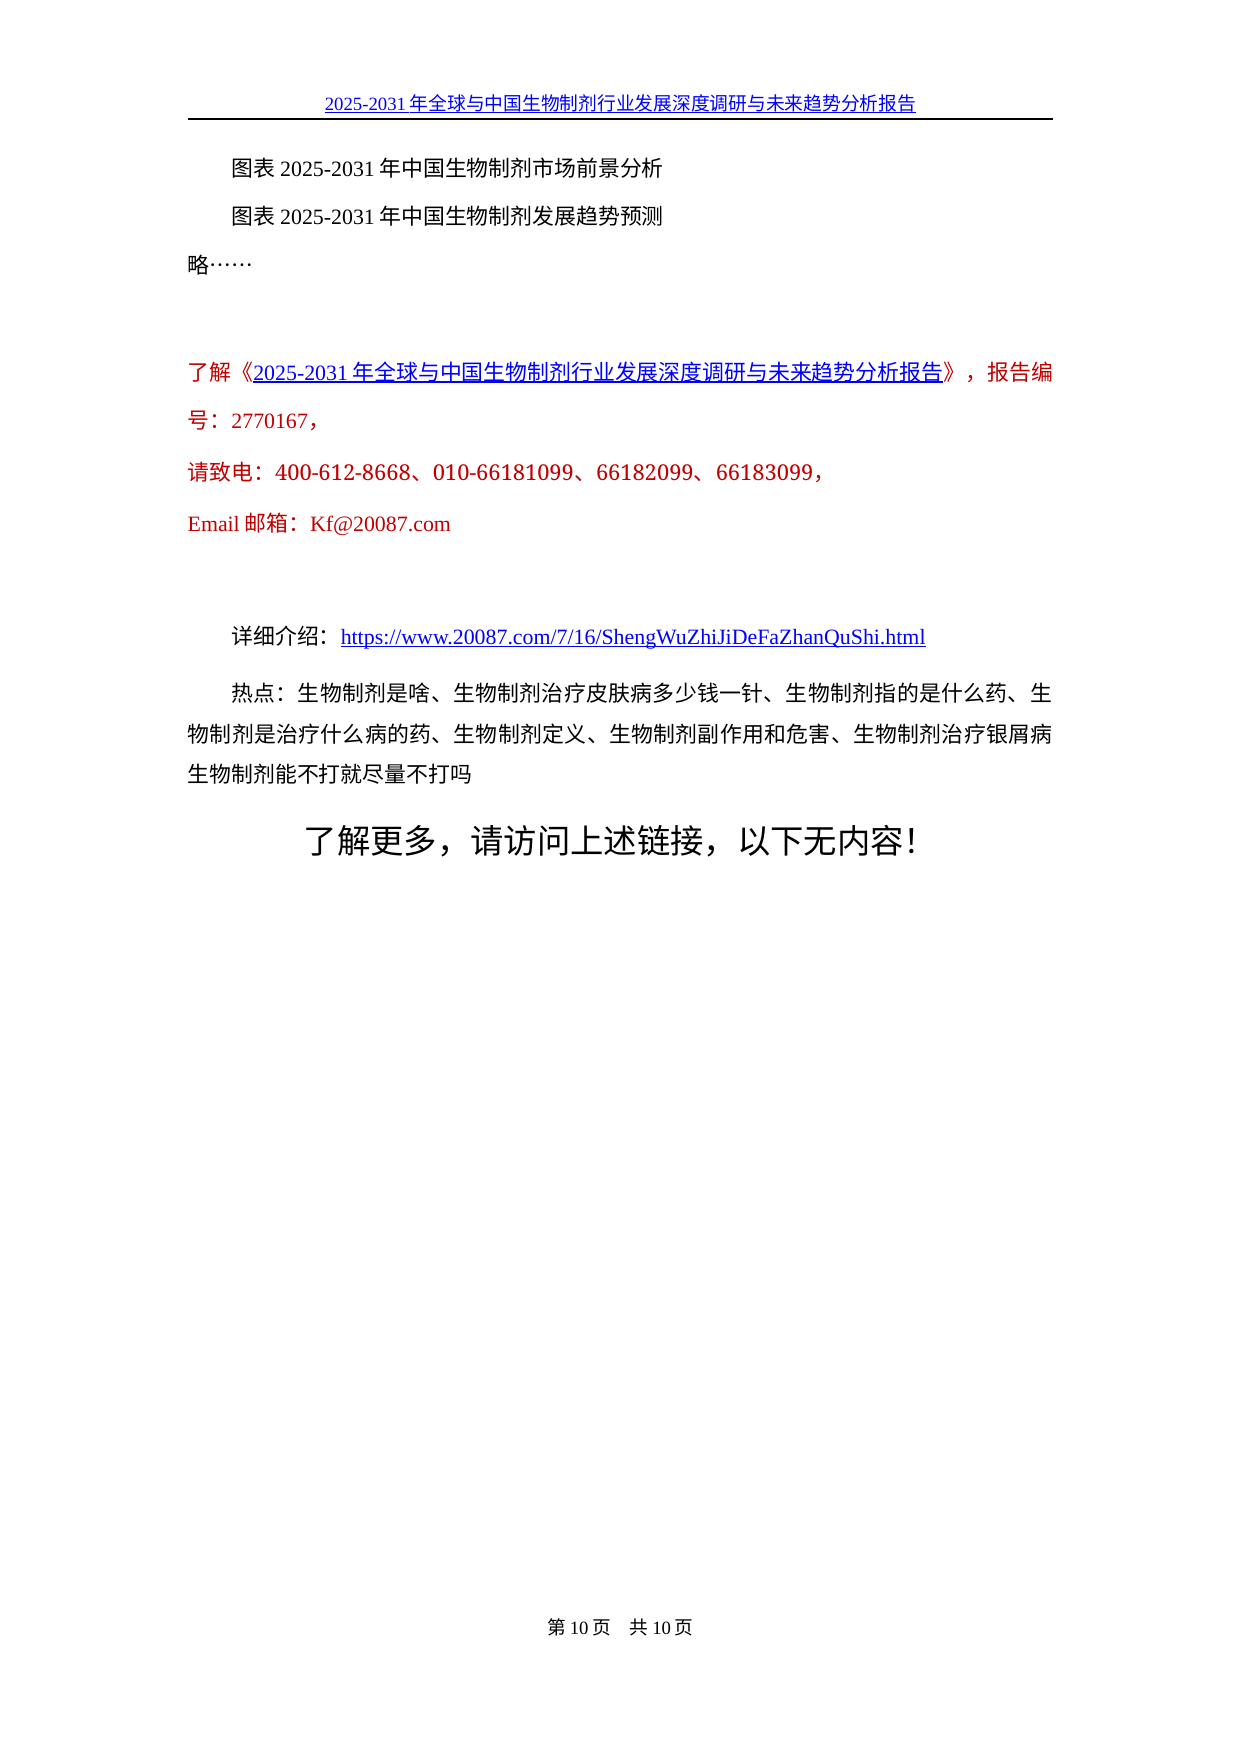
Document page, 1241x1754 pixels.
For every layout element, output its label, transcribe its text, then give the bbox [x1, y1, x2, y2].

text 热点：生物制剂是啥、生物制剂治疗皮肤病多少钱一针、生物制剂指的是什么药、生物制剂是治疗什么病的药、生物制剂定义、生物制剂副作用和危害、生物制剂治疗银屑病、生物制剂能不打就尽量不打吗 [187, 676, 1053, 789]
text 请致电：400-612-8668、010-66181099、66182099、66183099， [187, 454, 1053, 487]
title 了解更多，请访问上述链接，以下无内容！ [187, 807, 1053, 872]
text Email邮箱：Kf@20087.com [187, 506, 1053, 538]
text 详细介绍：https://www.20087.com/7/16/ShengWuZhiJiDeFaZhanQuShi.html [187, 619, 1053, 651]
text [187, 150, 1053, 280]
text 了解《2025-2031年全球与中国生物制剂行业发展深度调研与未来趋势分析报告》，报告编号：2770167， [187, 354, 1053, 435]
